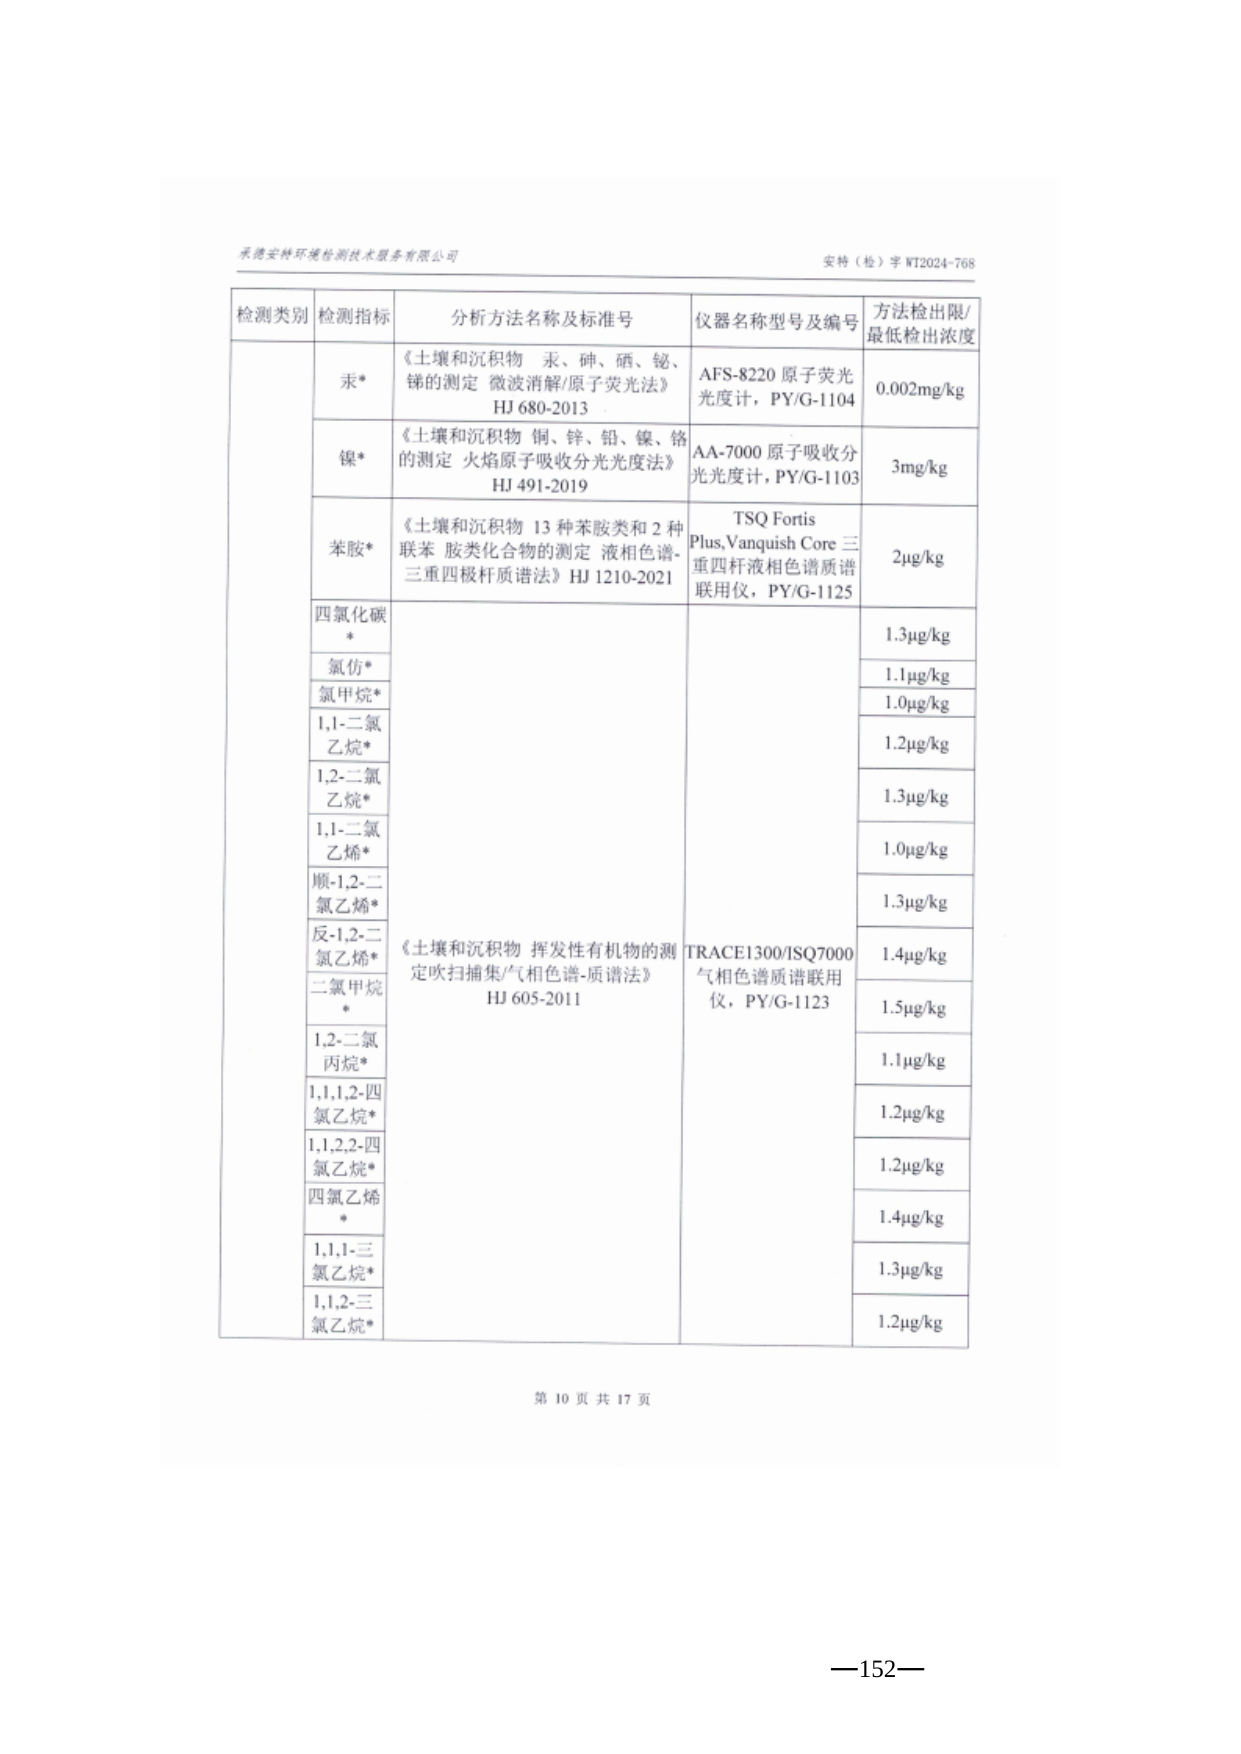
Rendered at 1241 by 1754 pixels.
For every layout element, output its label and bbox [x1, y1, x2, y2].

picture [159, 177, 1060, 1467]
